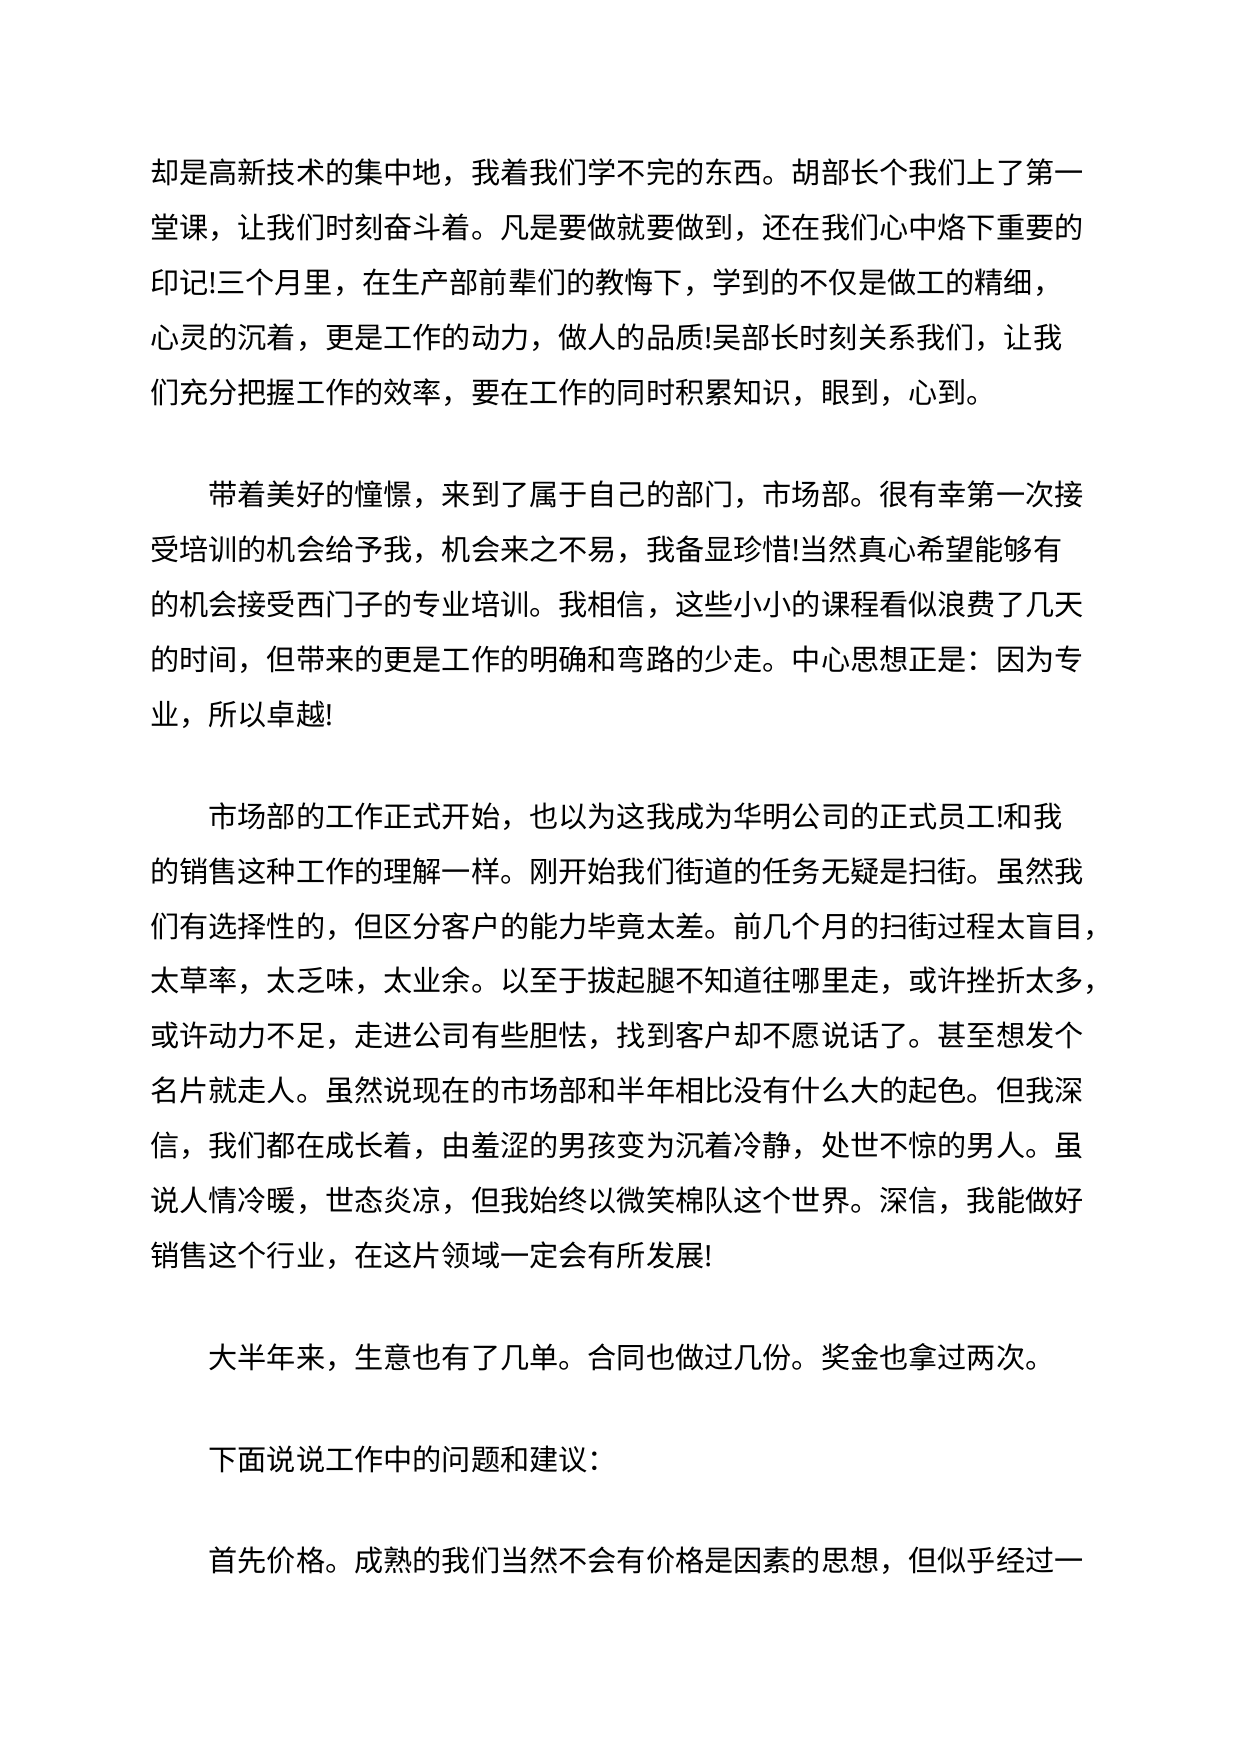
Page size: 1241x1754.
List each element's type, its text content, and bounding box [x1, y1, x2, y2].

text 下面说说工作中的问题和建议： [150, 1436, 1090, 1478]
text 市场部的工作正式开始，也以为这我成为华明公司的正式员工!和我的销售这种工作的理解一样。刚开始我们街道的任务无疑是扫街。虽然我们有选择性的，但区分客户的能力毕竟太差。前几个月的扫街过程太盲目，太草率，太乏味，太业余。以至于拔起腿不知道往哪里走，或许挫折太多，或许动力不足，走进公司有些胆怯，找到客户却不愿说话了。甚至想发个名片就走人。虽然说现在的市场部和半年相比没有什么大的起色。但我深信，我们都在成长着，由羞涩的男孩变为沉着冷静，处世不惊的男人。虽说人情冷暖，世态炎凉，但我始终以微笑棉队这个世界。深信，我能做好销售这个行业，在这片领域一定会有所发展! [150, 793, 1090, 1275]
text 带着美好的憧憬，来到了属于自己的部门，市场部。很有幸第一次接受培训的机会给予我，机会来之不易，我备显珍惜!当然真心希望能够有的机会接受西门子的专业培训。我相信，这些小小的课程看似浪费了几天的时间，但带来的更是工作的明确和弯路的少走。中心思想正是：因为专业，所以卓越! [150, 472, 1090, 734]
text 大半年来，生意也有了几单。合同也做过几份。奖金也拿过两次。 [150, 1334, 1090, 1377]
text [150, 150, 1090, 412]
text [150, 1538, 1090, 1580]
